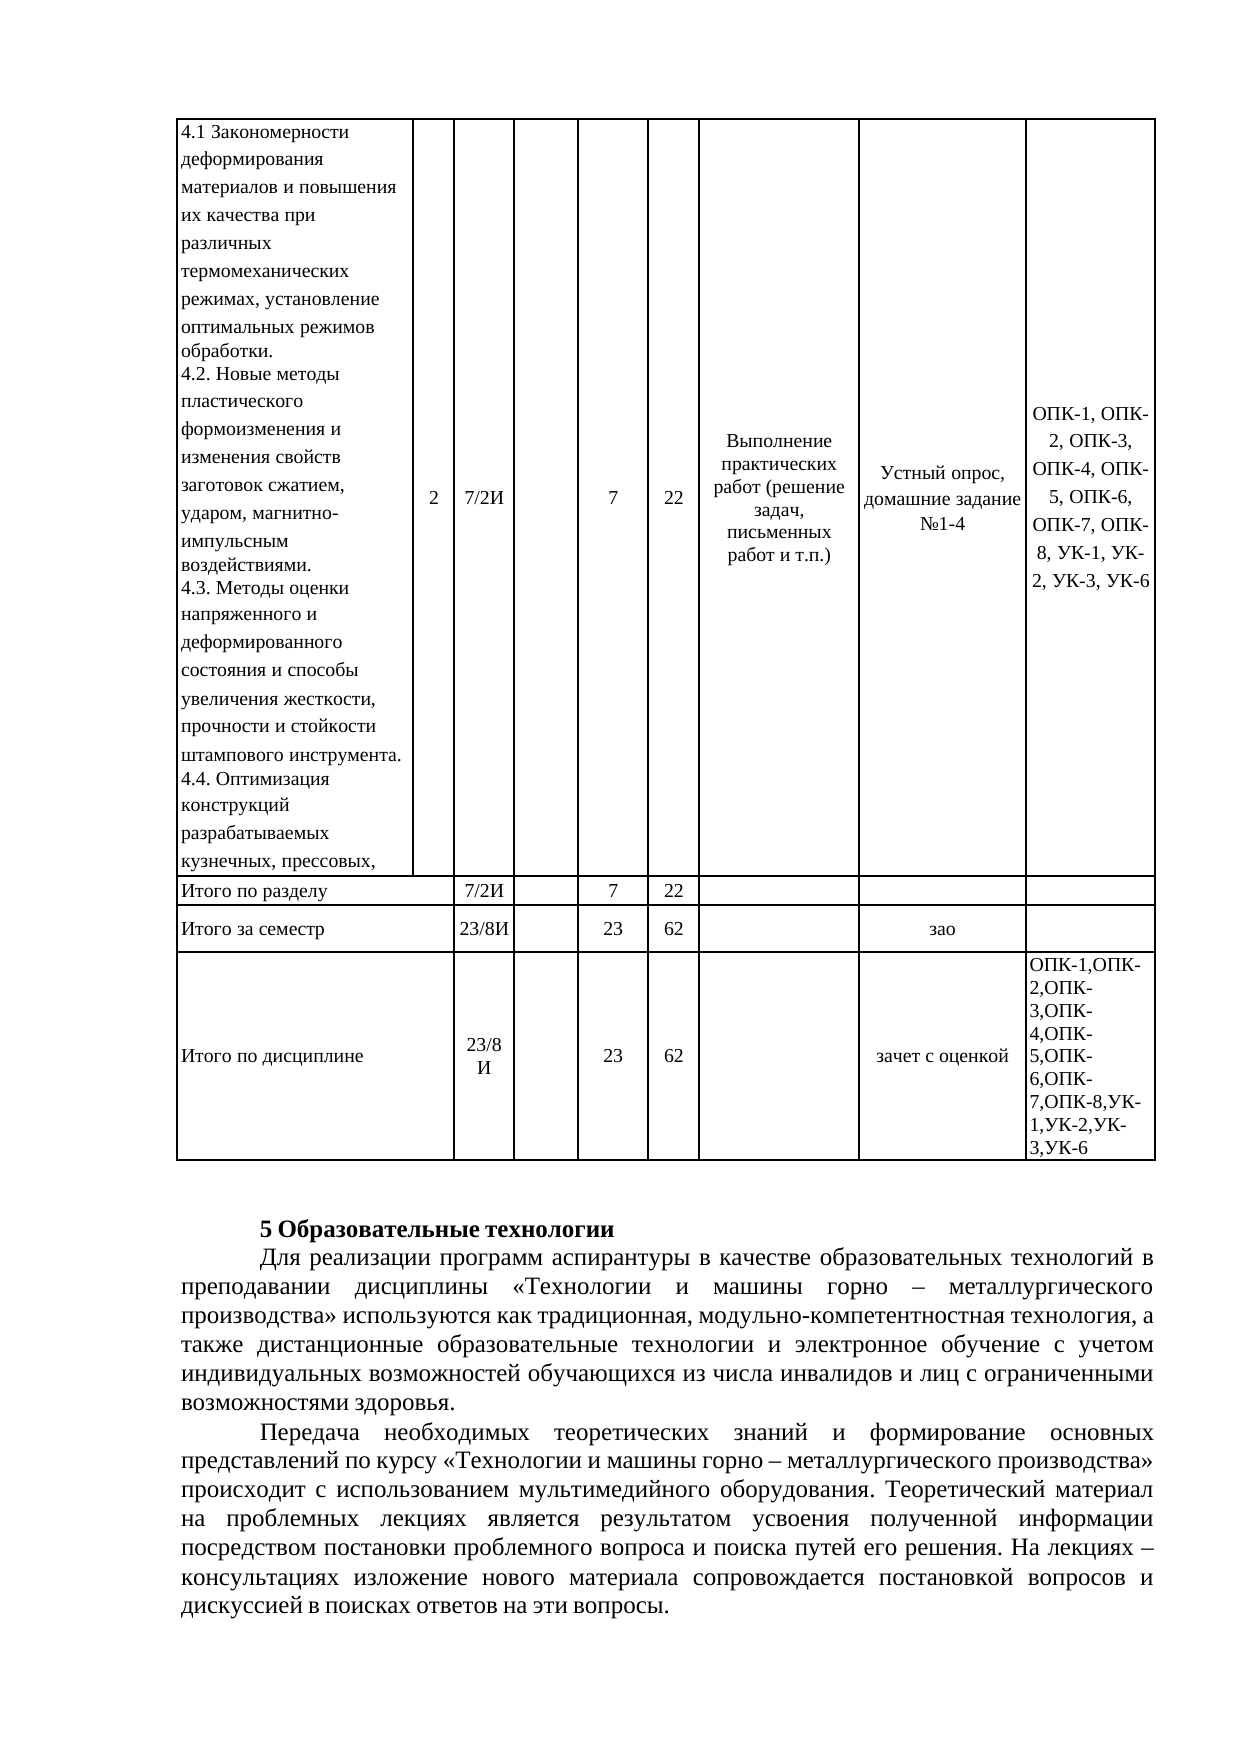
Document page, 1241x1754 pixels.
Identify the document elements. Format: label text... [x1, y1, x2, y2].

table_header 5 Образовательные технологии Для реализации программ аспирантуры в качестве образовательных технологий в преподавании дисциплины «Технологии и машины горно – металлургического производства» используются как традиционная, модульно-компетентностная технология, а также дистанционные образовательные технологии и электронное обучение с учетом индивидуальных возможностей обучающихся из числа инвалидов и лиц с ограниченными возможностями здоровья. Передача необходимых теоретических знаний и формирование основных представлений по курсу «Технологии и машины горно – металлургического производства» происходит с использованием мультимедийного оборудования. Теоретический материал на проблемных лекциях является результатом усвоения полученной информации посредством постановки проблемного вопроса и поиска путей его решения. На лекциях – консультациях изложение нового материала сопровождается постановкой вопросов и дискуссией в поисках ответов на эти вопросы. [177, 1214, 1157, 1638]
table_cell 62 [649, 906, 698, 951]
table_cell Выполнение практических работ (решение задач, письменных работ и т.п.) [700, 120, 858, 875]
table_cell 2 [414, 120, 453, 875]
table_cell [700, 953, 858, 1159]
table_cell 7 [579, 120, 647, 875]
table_cell Итого за семестр [178, 906, 453, 951]
table_cell 7 [579, 877, 647, 904]
table_cell [700, 877, 858, 904]
table_cell 23/8 И [455, 953, 513, 1159]
table_cell зачет с оценкой [860, 953, 1025, 1159]
table_cell [515, 953, 577, 1159]
table_cell [515, 906, 577, 951]
table_cell [515, 120, 577, 875]
table_cell зао [860, 906, 1025, 951]
table_cell ОПК-1,ОПК- 2,ОПК- 3,ОПК- 4,ОПК- 5,ОПК- 6,ОПК- 7,ОПК-8,УК- 1,УК-2,УК- 3,УК-6 [1027, 953, 1154, 1159]
table_cell 23 [579, 906, 647, 951]
table_cell 23/8И [455, 906, 513, 951]
table_cell [515, 877, 577, 904]
table_cell 7/2И [455, 877, 513, 904]
table_cell 22 [649, 877, 698, 904]
table_cell [1027, 877, 1154, 904]
table_cell Итого по разделу [178, 877, 453, 904]
table_cell 62 [649, 953, 698, 1159]
table_cell 4.1 Закономерности деформирования материалов и повышения их качества при различных термомеханических режимах, установление оптимальных режимов обработки. 4.2. Новые методы пластического формоизменения и изменения свойств заготовок сжатием, ударом, магнитно-импульсным воздействиями. 4.3. Методы оценки напряженного и деформированного состояния и способы увеличения жесткости, прочности и стойкости штампового инструмента. 4.4. Оптимизация конструкций разрабатываемых кузнечных, прессовых, штамповочных и прокатных машин, их взаимосвязь со средствами автоматизации и механизации. [178, 120, 412, 875]
table_cell Устный опрос, домашние задание №1-4 [860, 120, 1025, 875]
table_cell ОПК-1, ОПК-2, ОПК-3, ОПК-4, ОПК-5, ОПК-6, ОПК-7, ОПК-8, УК-1, УК-2, УК-3, УК-6 [1027, 120, 1154, 875]
table_cell Итого по дисциплине [178, 953, 453, 1159]
table_cell [700, 906, 858, 951]
table_cell 22 [649, 120, 698, 875]
table_cell [860, 877, 1025, 904]
table_cell 7/2И [455, 120, 513, 875]
table_cell 23 [579, 953, 647, 1159]
table_cell [1027, 906, 1154, 951]
